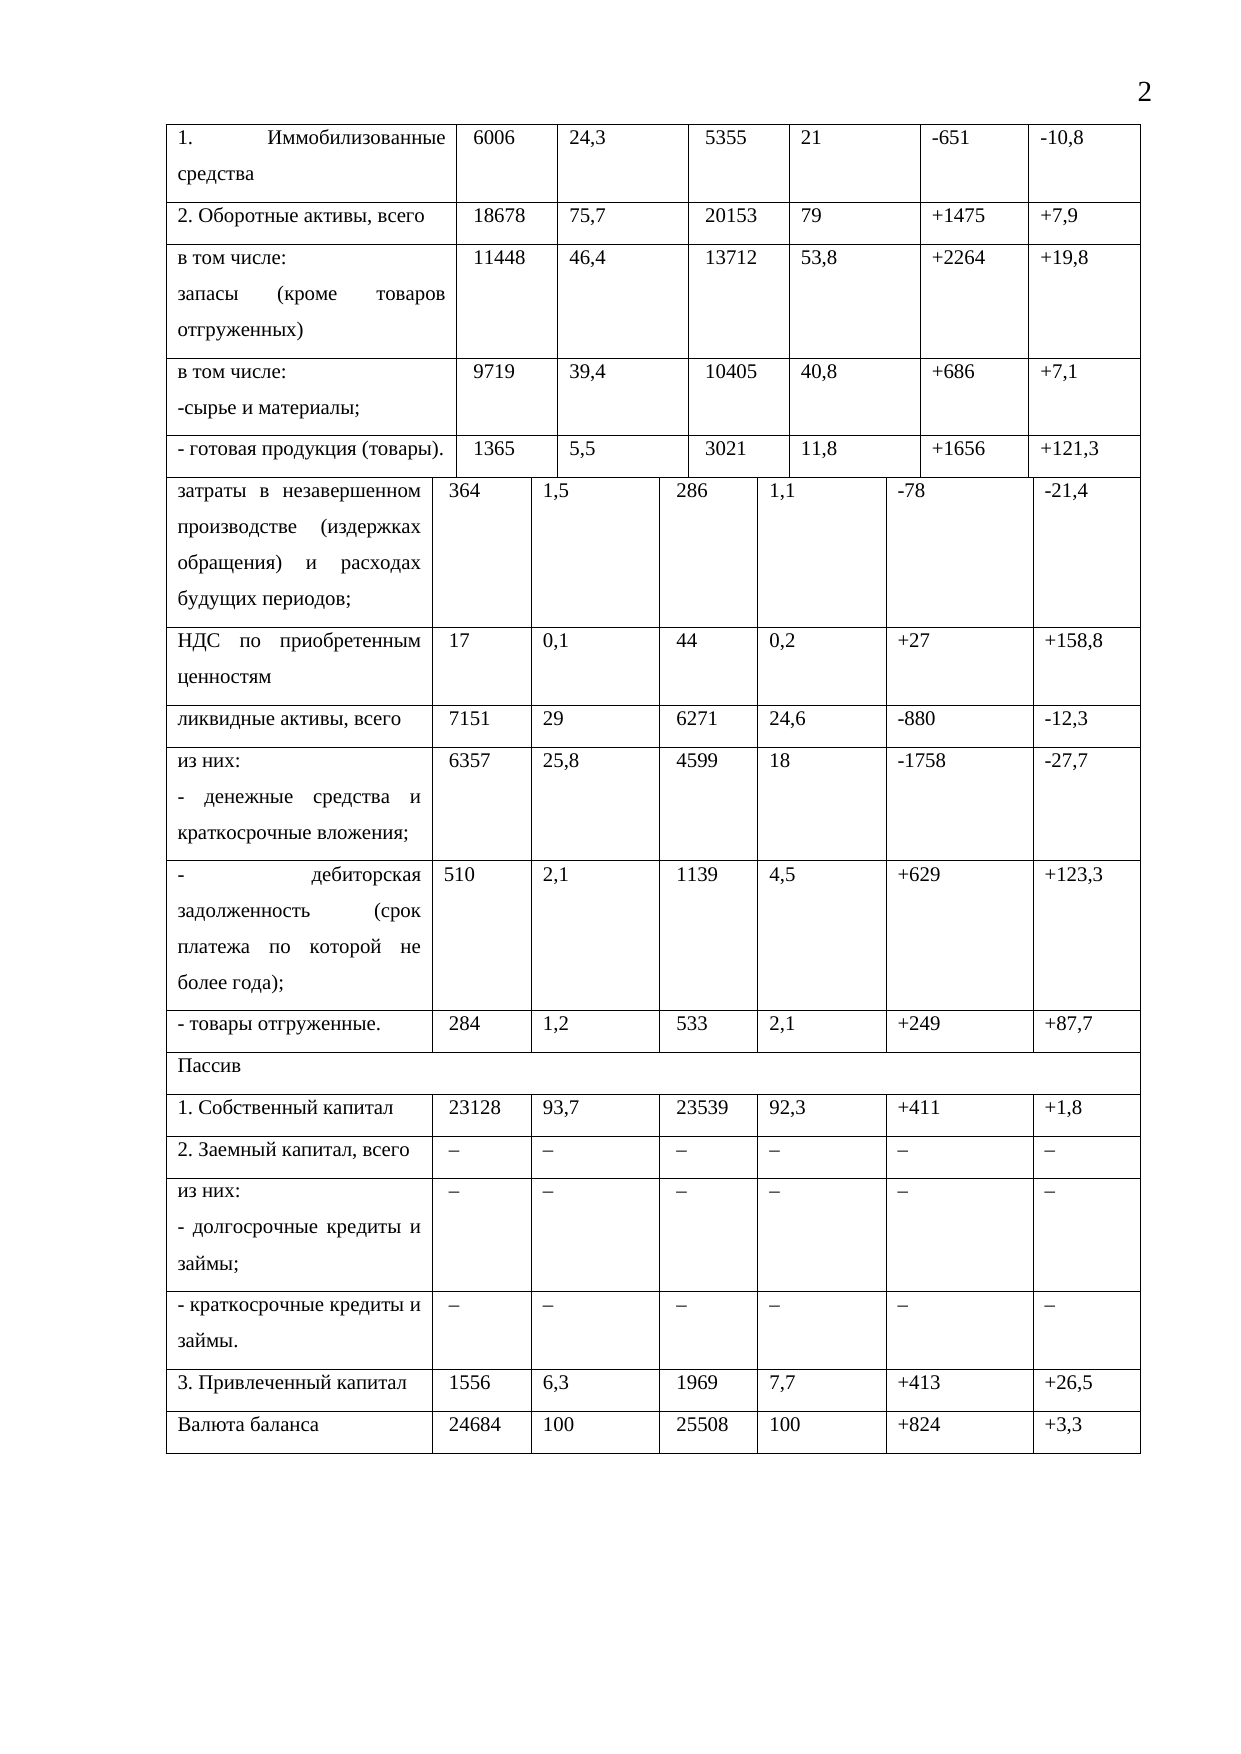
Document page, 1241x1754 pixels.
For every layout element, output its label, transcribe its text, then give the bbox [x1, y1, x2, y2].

table_cell – [1034, 1292, 1140, 1369]
table_cell 1,5 [532, 478, 659, 627]
table_cell 5,5 [558, 436, 688, 477]
table_cell 39,4 [558, 359, 688, 435]
table_cell 25508 [660, 1412, 757, 1453]
table_cell +87,7 [1034, 1011, 1140, 1052]
table_cell 4599 [660, 748, 757, 860]
table_cell - товары отгруженные. [167, 1011, 432, 1052]
table_cell -880 [887, 706, 1033, 747]
table_cell из них: - долгосрочные кредиты и займы; [167, 1179, 432, 1291]
table_cell – [1034, 1137, 1140, 1177]
table_cell -1758 [887, 748, 1033, 860]
table_cell +2264 [921, 245, 1028, 357]
table_cell из них: - денежные средства и краткосрочные вложения; [167, 748, 432, 860]
table_cell 24684 [433, 1412, 531, 1453]
table_cell +411 [887, 1095, 1033, 1136]
table_cell – [532, 1292, 659, 1369]
table_cell 23128 [433, 1095, 531, 1136]
table_cell 3021 [689, 436, 789, 477]
table_cell 18678 [457, 203, 557, 244]
table_cell 13712 [689, 245, 789, 357]
table_cell - дебиторская задолженность (срок платежа по которой не более года); [167, 861, 432, 1010]
table_cell - готовая продукция (товары). [167, 436, 456, 477]
table_cell в том числе: -сырье и материалы; [167, 359, 456, 435]
table_cell – [433, 1292, 531, 1369]
table_cell +249 [887, 1011, 1033, 1052]
table_cell – [758, 1179, 886, 1291]
table_cell 100 [758, 1412, 886, 1453]
table_cell 1. Собственный капитал [167, 1095, 432, 1136]
table_cell +123,3 [1034, 861, 1140, 1010]
table_cell Валюта баланса [167, 1412, 432, 1453]
table_cell +26,5 [1034, 1370, 1140, 1411]
table_cell 1139 [660, 861, 757, 1010]
table_cell 53,8 [790, 245, 920, 357]
table_cell +121,3 [1029, 436, 1140, 477]
table_cell 93,7 [532, 1095, 659, 1136]
table_cell 92,3 [758, 1095, 886, 1136]
table_cell 10405 [689, 359, 789, 435]
table_cell +1475 [921, 203, 1028, 244]
table_cell – [887, 1137, 1033, 1177]
table_cell -21,4 [1034, 478, 1140, 627]
table_cell 75,7 [558, 203, 688, 244]
table_cell 1,2 [532, 1011, 659, 1052]
table_cell 11,8 [790, 436, 920, 477]
table_cell НДС по приобретенным ценностям [167, 628, 432, 705]
table_cell 24,3 [558, 125, 688, 202]
table_cell 21 [790, 125, 920, 202]
table_cell 9719 [457, 359, 557, 435]
table_cell 40,8 [790, 359, 920, 435]
table_cell 6006 [457, 125, 557, 202]
table_cell 18 [758, 748, 886, 860]
table_cell +686 [921, 359, 1028, 435]
table_cell – [887, 1292, 1033, 1369]
table_cell – [758, 1137, 886, 1177]
table_cell +824 [887, 1412, 1033, 1453]
table_cell 3. Привлеченный капитал [167, 1370, 432, 1411]
table_cell -12,3 [1034, 706, 1140, 747]
table_cell +158,8 [1034, 628, 1140, 705]
table_cell – [887, 1179, 1033, 1291]
table_cell – [660, 1137, 757, 1177]
table_cell +19,8 [1029, 245, 1140, 357]
table_cell 11448 [457, 245, 557, 357]
table_cell 364 [433, 478, 531, 627]
table_cell – [433, 1137, 531, 1177]
table_cell – [758, 1292, 886, 1369]
table_cell 2. Заемный капитал, всего [167, 1137, 432, 1177]
table_cell 5355 [689, 125, 789, 202]
table_cell 29 [532, 706, 659, 747]
table_cell ликвидные активы, всего [167, 706, 432, 747]
table_cell 23539 [660, 1095, 757, 1136]
table_cell – [660, 1179, 757, 1291]
table_cell +3,3 [1034, 1412, 1140, 1453]
table_cell Пассив [167, 1053, 1140, 1094]
table_cell +629 [887, 861, 1033, 1010]
table_cell 6271 [660, 706, 757, 747]
table_cell 1,1 [758, 478, 886, 627]
table_cell +7,9 [1029, 203, 1140, 244]
table_cell 79 [790, 203, 920, 244]
table_cell 44 [660, 628, 757, 705]
table_cell 0,2 [758, 628, 886, 705]
table_cell 1. Иммобилизованные средства [167, 125, 456, 202]
table_cell 533 [660, 1011, 757, 1052]
table_cell 2,1 [532, 861, 659, 1010]
table_cell 510 [433, 861, 531, 1010]
table_cell -651 [921, 125, 1028, 202]
table_cell 0,1 [532, 628, 659, 705]
table_cell -10,8 [1029, 125, 1140, 202]
table_cell 24,6 [758, 706, 886, 747]
table_cell 1556 [433, 1370, 531, 1411]
table_cell +1656 [921, 436, 1028, 477]
table_cell 17 [433, 628, 531, 705]
table_cell +1,8 [1034, 1095, 1140, 1136]
table_cell -27,7 [1034, 748, 1140, 860]
table_cell 1365 [457, 436, 557, 477]
table_cell 6357 [433, 748, 531, 860]
table_cell - краткосрочные кредиты и займы. [167, 1292, 432, 1369]
table_cell 2,1 [758, 1011, 886, 1052]
table_cell – [660, 1292, 757, 1369]
table_cell 2. Оборотные активы, всего [167, 203, 456, 244]
table_cell 284 [433, 1011, 531, 1052]
table_cell 46,4 [558, 245, 688, 357]
table_cell 6,3 [532, 1370, 659, 1411]
table_cell +7,1 [1029, 359, 1140, 435]
table_cell 20153 [689, 203, 789, 244]
table_cell +27 [887, 628, 1033, 705]
table_cell 7,7 [758, 1370, 886, 1411]
table_cell -78 [887, 478, 1033, 627]
table_cell 4,5 [758, 861, 886, 1010]
table_cell 286 [660, 478, 757, 627]
table_cell +413 [887, 1370, 1033, 1411]
table_cell – [433, 1179, 531, 1291]
table_cell 7151 [433, 706, 531, 747]
table_cell – [532, 1137, 659, 1177]
table_cell в том числе: запасы (кроме товаров отгруженных) [167, 245, 456, 357]
table_cell – [1034, 1179, 1140, 1291]
table_cell 100 [532, 1412, 659, 1453]
table_cell затраты в незавершенном производстве (издержках обращения) и расходах будущих периодов; [167, 478, 432, 627]
table_cell – [532, 1179, 659, 1291]
table_cell 25,8 [532, 748, 659, 860]
table_cell 1969 [660, 1370, 757, 1411]
